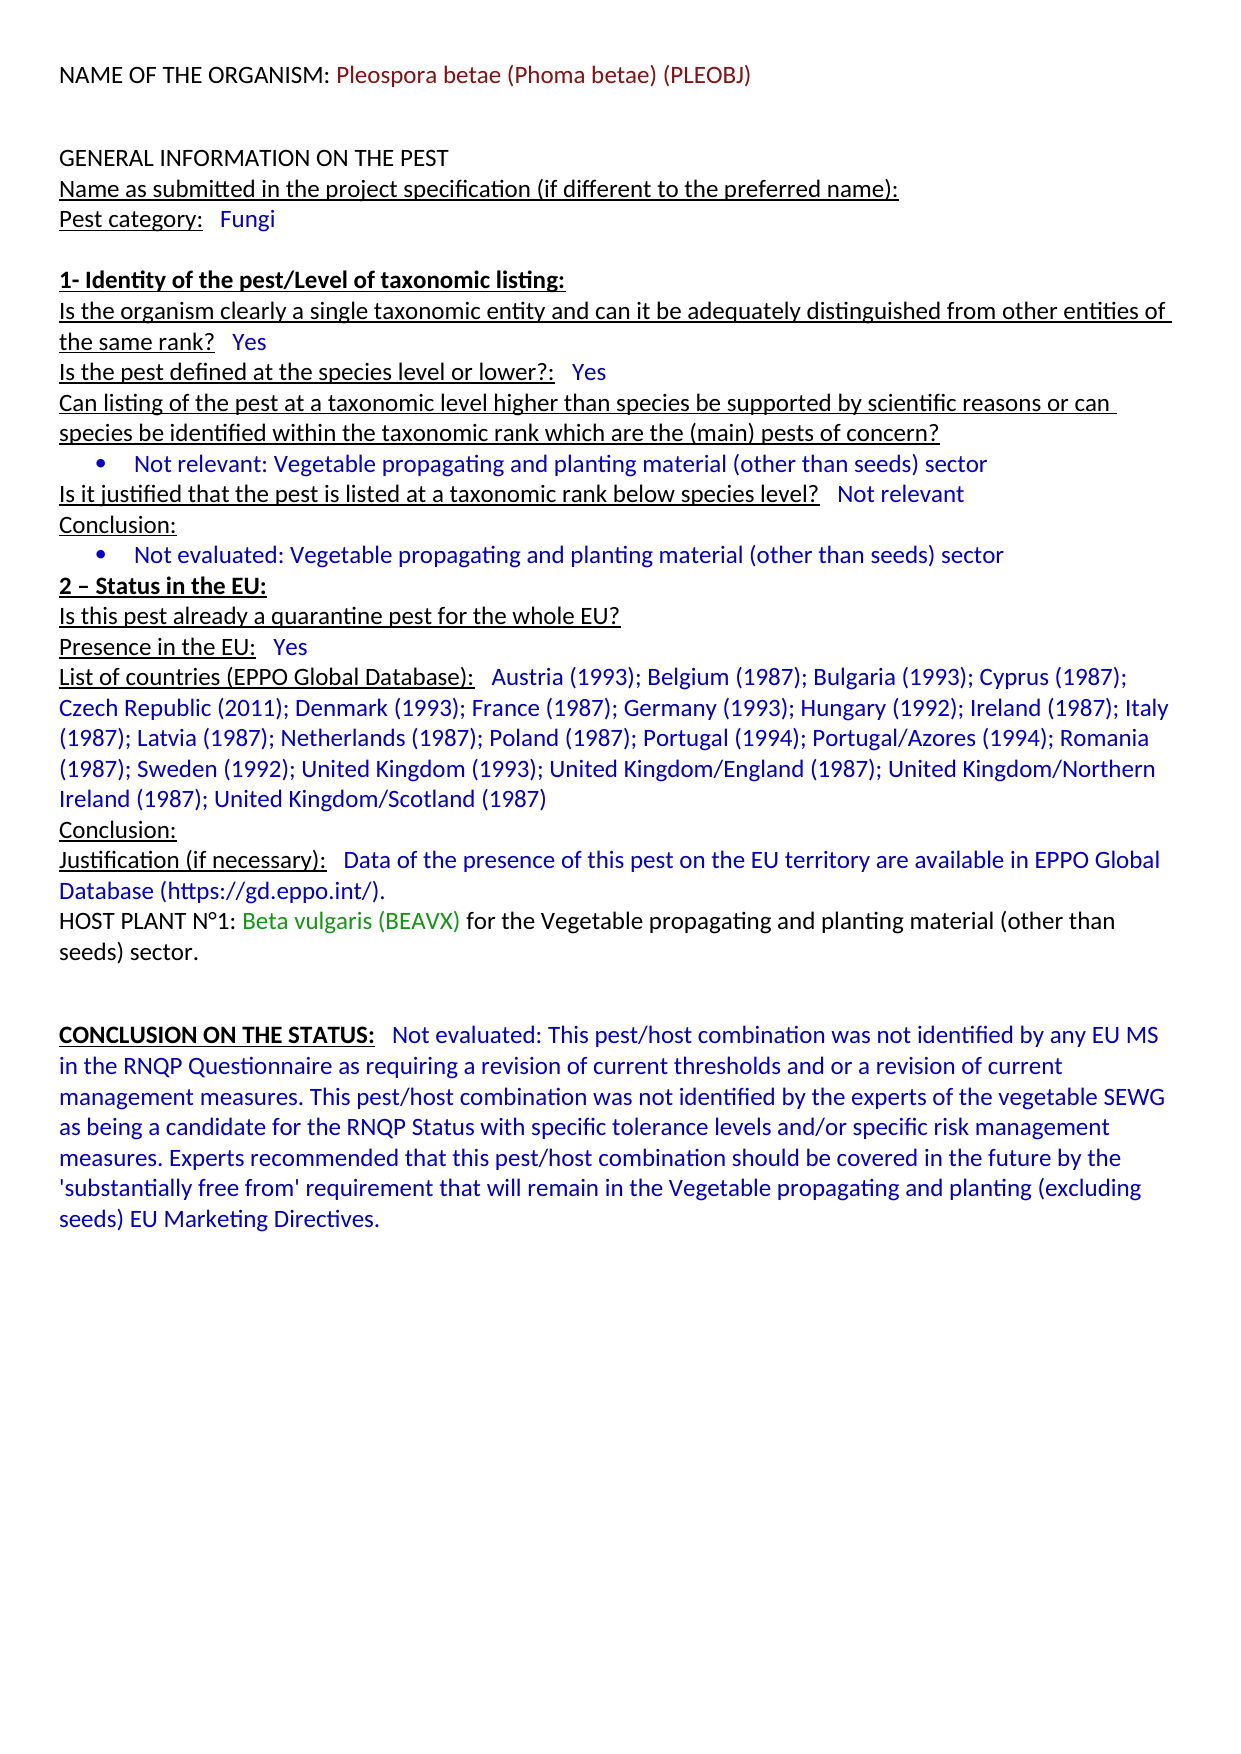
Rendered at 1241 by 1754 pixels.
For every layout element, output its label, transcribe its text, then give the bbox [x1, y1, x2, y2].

text CONCLUSION ON THE STATUS: Not evaluated: This pest/host combination was not identified by any EU MS in the RNQP Questionnaire as requiring a revision of current thresholds and or a revision of current management measures. This pest/host combination was not identified by the experts of the vegetable SEWG as being a candidate for the RNQP Status with specific tolerance levels and/or specific risk management measures. Experts recommended that this pest/host combination should be covered in the future by the 'substantially free from' requirement that will remain in the Vegetable propagating and planting (excluding seeds) EU Marketing Directives. [59, 1019, 1181, 1233]
text NAME OF THE ORGANISM: Pleospora betae (Phoma betae) (PLEOBJ) [59, 59, 1181, 89]
text Is it justified that the pest is listed at a taxonomic rank below species level? Not relevant Conclusion: [59, 478, 1181, 539]
text 2 – Status in the EU: Is this pest already a quarantine pest for the whole EU? Presence in the EU: Yes List of countries (EPPO Global Database): Austria (1993); Belgium (1987); Bulgaria (1993); Cyprus (1987); Czech Republic (2011); Denmark (1993); France (1987); Germany (1993); Hungary (1992); Ireland (1987); Italy (1987); Latvia (1987); Netherlands (1987); Poland (1987); Portugal (1994); Portugal/Azores (1994); Romania (1987); Sweden (1992); United Kingdom (1993); United Kingdom/England (1987); United Kingdom/Northern Ireland (1987); United Kingdom/Scotland (1987) Conclusion: Justification (if necessary): Data of the presence of this pest on the EU territory are available in EPPO Global Database (https://gd.eppo.int/). [59, 570, 1181, 906]
text Name as submitted in the project specification (if different to the preferred name): Pest category: Fungi 1- Identity of the pest/Level of taxonomic listing: Is the organism clearly a single taxonomic entity and can it be adequately distinguished from other entities of the same rank? Yes Is the pest defined at the species level or lower?: Yes Can listing of the pest at a taxonomic level higher than species be supported by scientific reasons or can species be identified within the taxonomic rank which are the (main) pests of concern? [59, 173, 1181, 448]
text GENERAL INFORMATION ON THE PEST [59, 142, 1181, 173]
list Not relevant: Vegetable propagating and planting material (other than seeds) sector [96, 448, 1181, 478]
list Not evaluated: Vegetable propagating and planting material (other than seeds) sector [96, 539, 1181, 570]
text HOST PLANT N°1: Beta vulgaris (BEAVX) for the Vegetable propagating and planting material (other than seeds) sector. [59, 906, 1181, 967]
